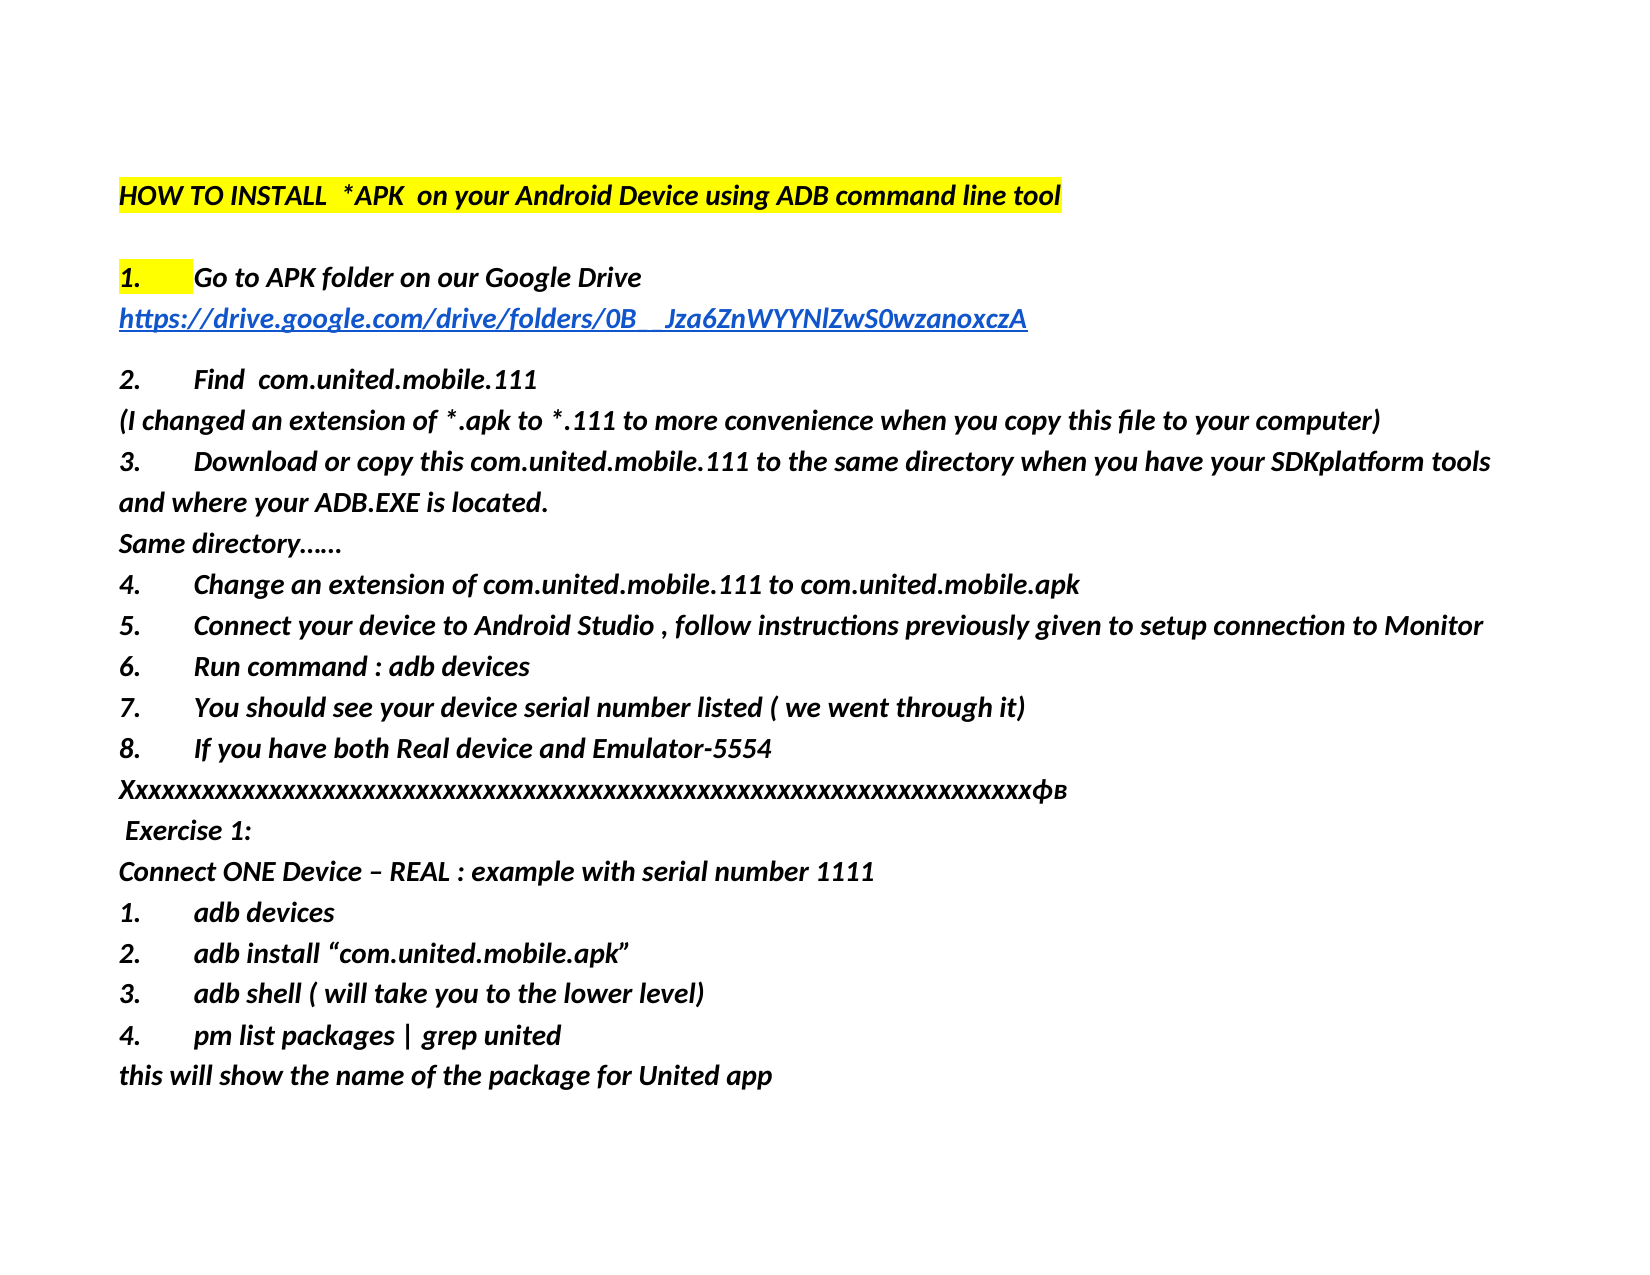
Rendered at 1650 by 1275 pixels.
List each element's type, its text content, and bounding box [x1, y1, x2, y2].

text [118, 362, 1532, 1093]
text HOW TO INSTALL *APK on your Android Device using ADB command line tool 1. Go to APK folder on our Google Drive https://drive.google.com/drive/folders/0B__Jza6ZnWYYNlZwS0wzanoxczA [118, 177, 1532, 335]
